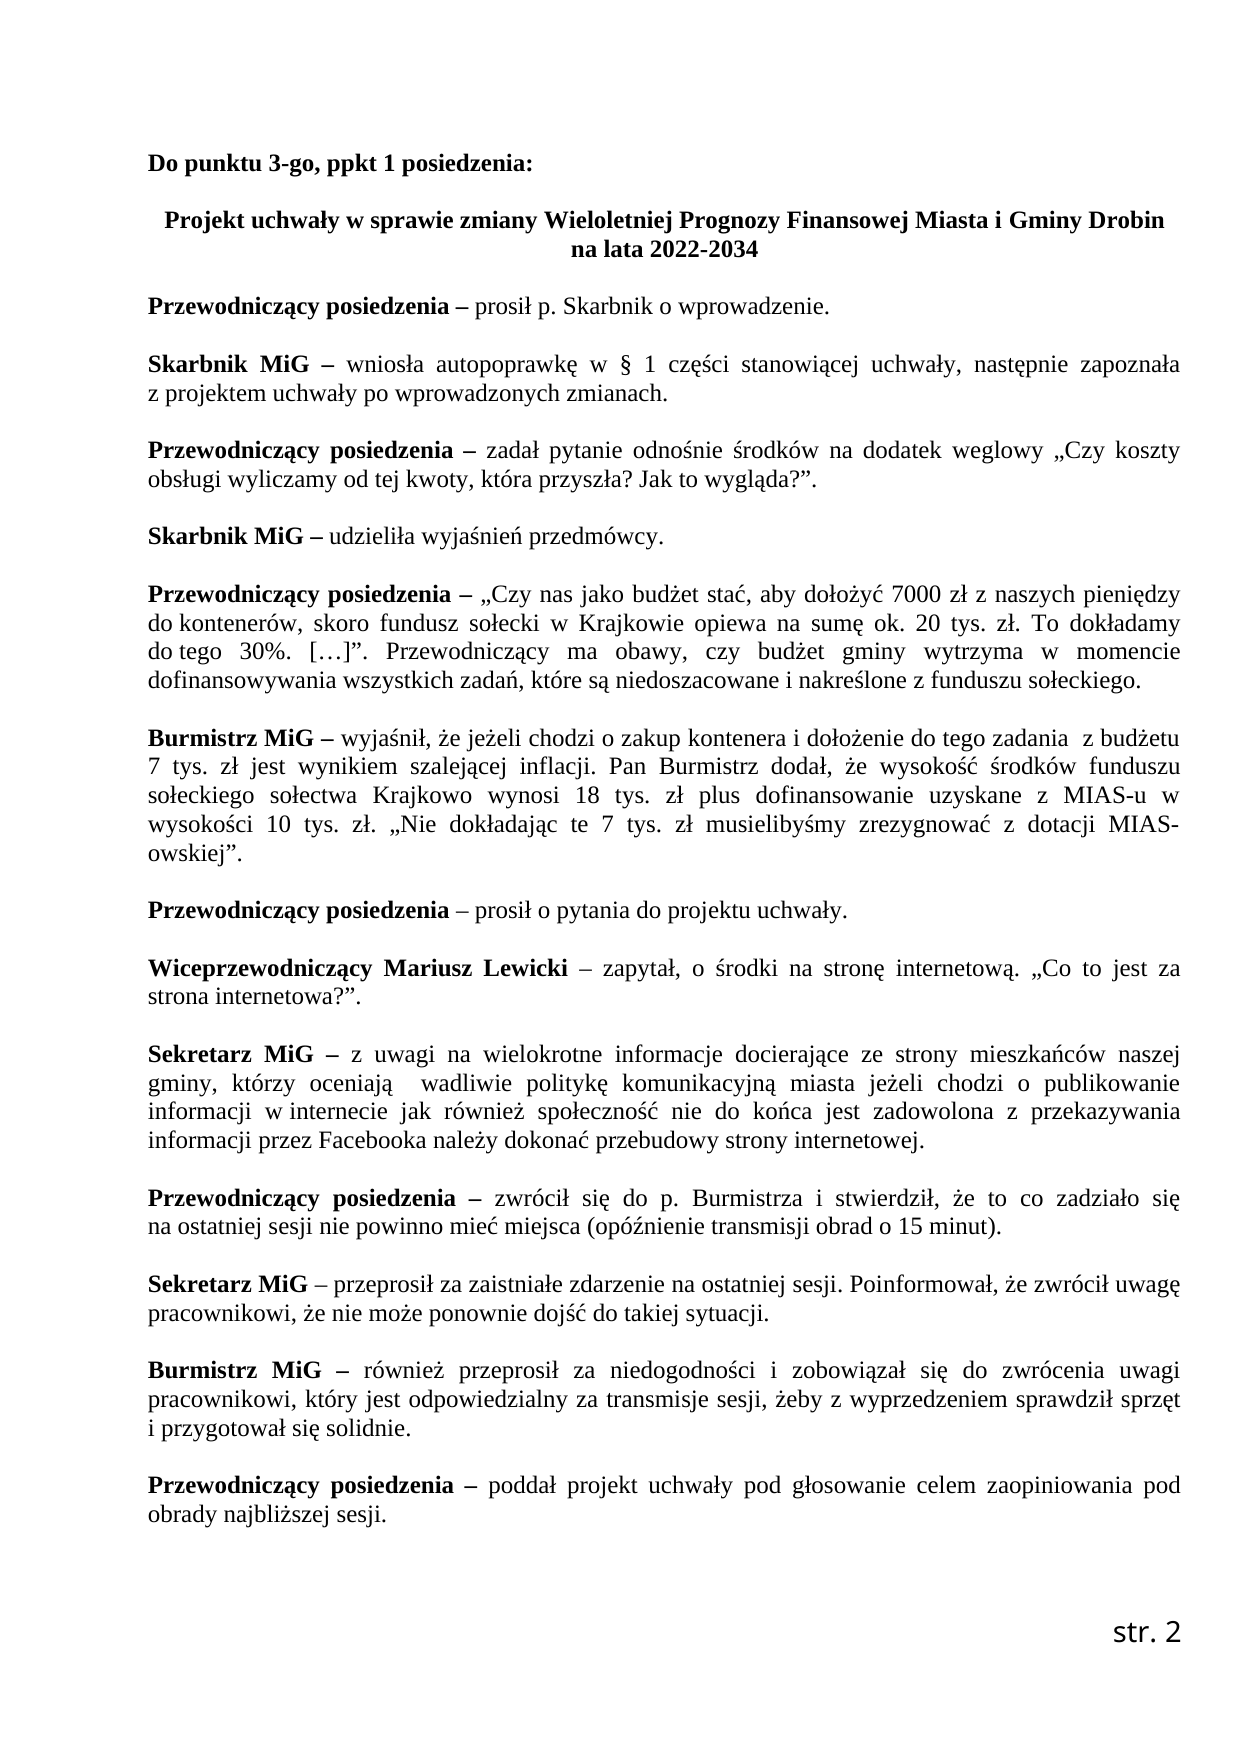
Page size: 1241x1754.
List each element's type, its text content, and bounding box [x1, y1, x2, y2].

text Skarbnik MiG – wniosła autopoprawkę w § 1 części stanowiącej uchwały, następnie zapoznała z projektem uchwały po wprowadzonych zmianach. [148, 349, 1181, 406]
text Sekretarz MiG – przeprosił za zaistniałe zdarzenie na ostatniej sesji. Poinformował, że zwrócił uwagę pracownikowi, że nie może ponownie dojść do takiej sytuacji. [148, 1269, 1181, 1326]
text Przewodniczący posiedzenia – zwrócił się do p. Burmistrza i stwierdził, że to co zadziało się na ostatniej sesji nie powinno mieć miejsca (opóźnienie transmisji obrad o 15 minut). [148, 1183, 1181, 1240]
text Sekretarz MiG – z uwagi na wielokrotne informacje docierające ze strony mieszkańców naszej gminy, którzy oceniają wadliwie politykę komunikacyjną miasta jeżeli chodzi o publikowanie informacji w internecie jak również społeczność nie do końca jest zadowolona z przekazywania informacji przez Facebooka należy dokonać przebudowy strony internetowej. [148, 1039, 1181, 1154]
text Wiceprzewodniczący Mariusz Lewicki – zapytał, o środki na stronę internetową. „Co to jest za strona internetowa?”. [148, 953, 1181, 1010]
text Przewodniczący posiedzenia – prosił p. Skarbnik o wprowadzenie. [148, 291, 1181, 320]
text Burmistrz MiG – wyjaśnił, że jeżeli chodzi o zakup kontenera i dołożenie do tego zadania z budżetu 7 tys. zł jest wynikiem szalejącej inflacji. Pan Burmistrz dodał, że wysokość środków funduszu sołeckiego sołectwa Krajkowo wynosi 18 tys. zł plus dofinansowanie uzyskane z MIAS-u w wysokości 10 tys. zł. „Nie dokładając te 7 tys. zł musielibyśmy zrezygnować z dotacji MIAS-owskiej”. [148, 723, 1181, 866]
text Przewodniczący posiedzenia – zadał pytanie odnośnie środków na dodatek weglowy „Czy koszty obsługi wyliczamy od tej kwoty, która przyszła? Jak to wygląda?”. [148, 435, 1181, 493]
text Projekt uchwały w sprawie zmiany Wieloletniej Prognozy Finansowej Miasta i Gminy Drobin na lata 2022-2034 [148, 205, 1181, 263]
text Przewodniczący posiedzenia – „Czy nas jako budżet stać, aby dołożyć 7000 zł z naszych pieniędzy do kontenerów, skoro fundusz sołecki w Krajkowie opiewa na sumę ok. 20 tys. zł. To dokładamy do tego 30%. […]”. Przewodniczący ma obawy, czy budżet gminy wytrzyma w momencie dofinansowywania wszystkich zadań, które są niedoszacowane i nakreślone z funduszu sołeckiego. [148, 579, 1181, 694]
text Przewodniczący posiedzenia – prosił o pytania do projektu uchwały. [148, 895, 1181, 924]
text Przewodniczący posiedzenia – poddał projekt uchwały pod głosowanie celem zaopiniowania pod obrady najbliższej sesji. [148, 1470, 1181, 1528]
text Do punktu 3-go, ppkt 1 posiedzenia: [148, 148, 1181, 176]
text Burmistrz MiG – również przeprosił za niedogodności i zobowiązał się do zwrócenia uwagi pracownikowi, który jest odpowiedzialny za transmisje sesji, żeby z wyprzedzeniem sprawdził sprzęt i przygotował się solidnie. [148, 1355, 1181, 1441]
text Skarbnik MiG – udzieliła wyjaśnień przedmówcy. [148, 521, 1181, 550]
